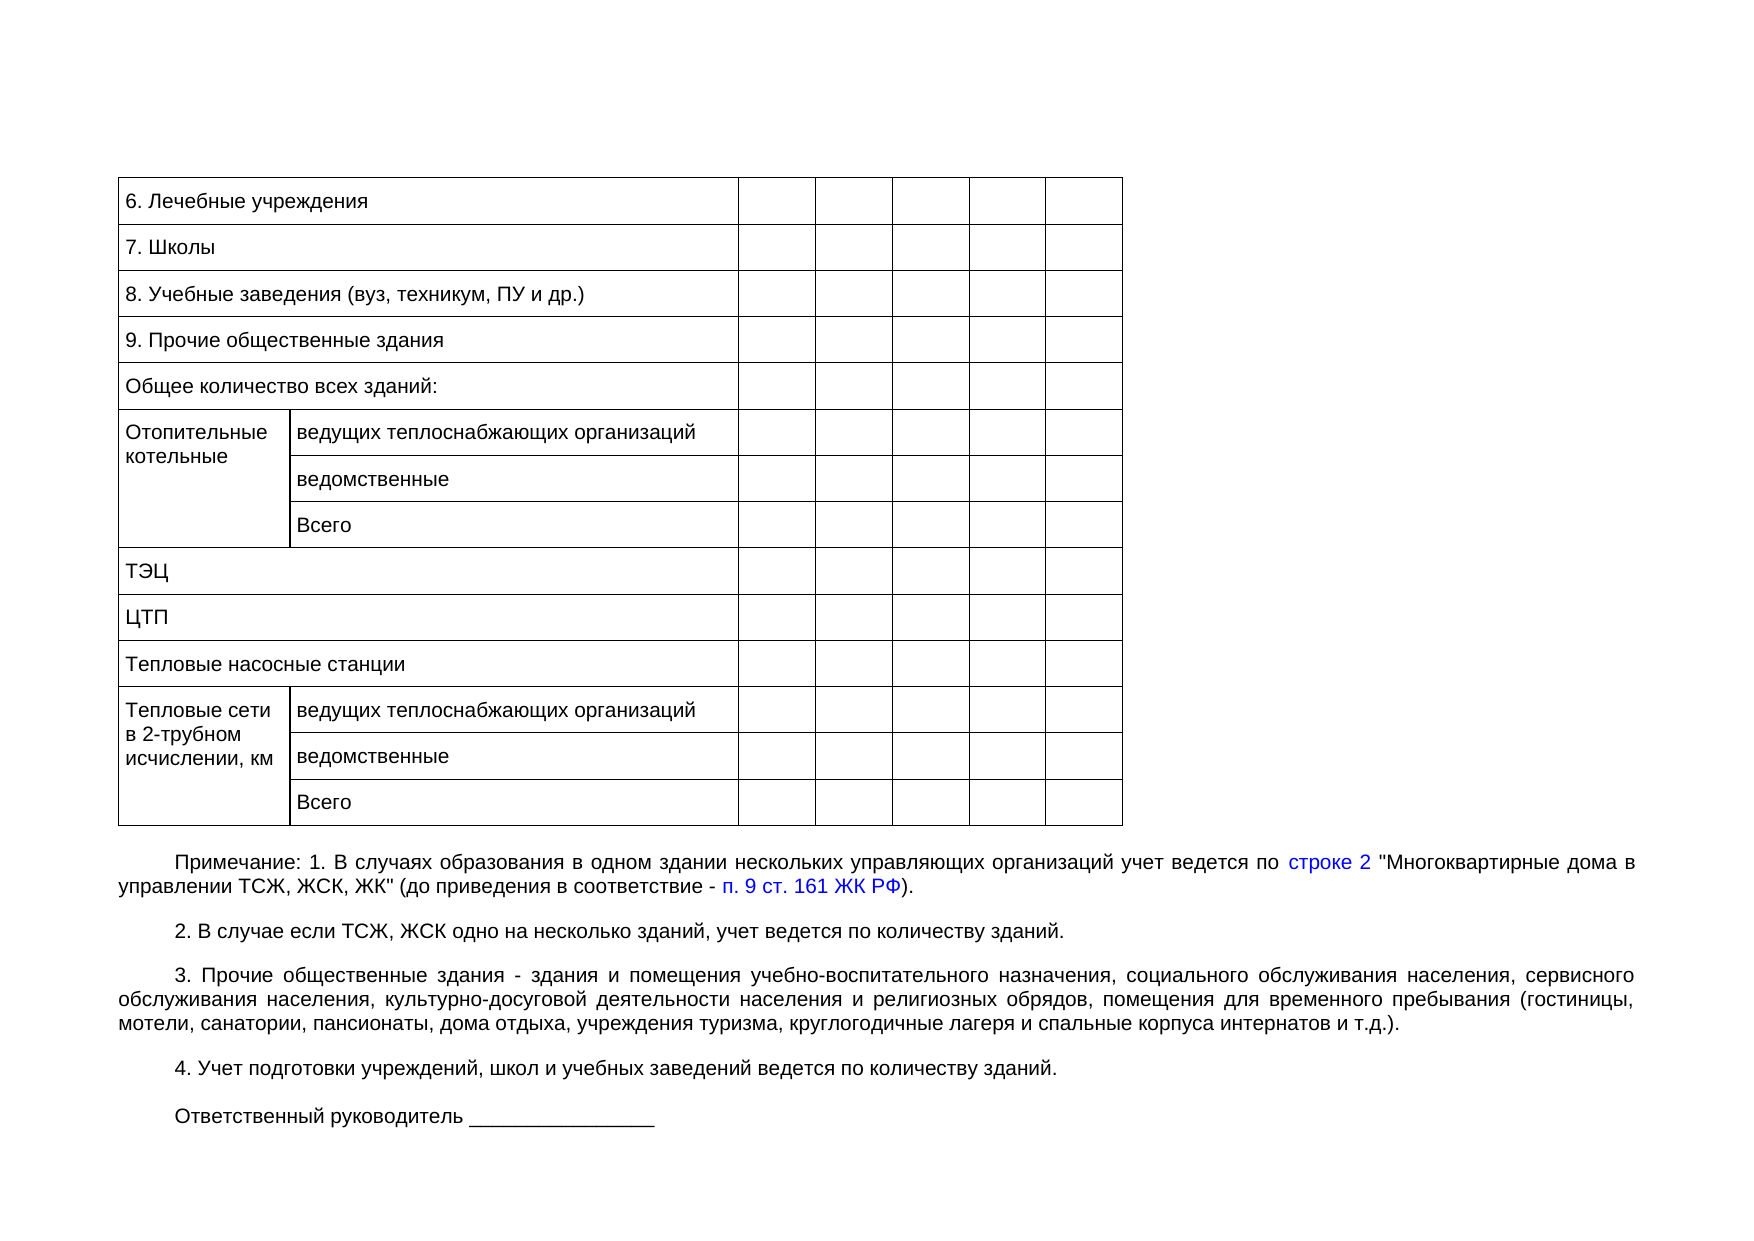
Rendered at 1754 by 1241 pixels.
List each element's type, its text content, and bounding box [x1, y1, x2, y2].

table_cell ведомственные [291, 733, 738, 778]
table_cell [1046, 456, 1122, 501]
table_cell 9. Прочие общественные здания [119, 317, 738, 362]
table_cell [893, 271, 969, 316]
table_cell [970, 317, 1045, 362]
table_cell [970, 687, 1045, 732]
table_cell 8. Учебные заведения (вуз, техникум, ПУ и др.) [119, 271, 738, 316]
table_cell [816, 271, 892, 316]
table_cell [1046, 363, 1122, 408]
table_cell Тепловые сети в 2-трубном исчислении, км [119, 687, 289, 825]
table_cell [893, 548, 969, 593]
table_cell Тепловые насосные станции [119, 641, 738, 686]
table_cell [970, 641, 1045, 686]
table_cell 6. Лечебные учреждения [119, 178, 738, 223]
table_cell Всего [291, 502, 738, 547]
table_cell [893, 595, 969, 640]
table_cell ТЭЦ [119, 548, 738, 593]
table_cell [970, 595, 1045, 640]
table_cell [739, 548, 815, 593]
table_cell [816, 225, 892, 270]
table_cell [893, 502, 969, 547]
table_cell [970, 733, 1045, 778]
table_cell [970, 178, 1045, 223]
table_cell [1046, 502, 1122, 547]
table_cell [739, 271, 815, 316]
table_cell [739, 456, 815, 501]
table_cell [739, 595, 815, 640]
table_cell [893, 410, 969, 455]
table_cell [1046, 271, 1122, 316]
table_cell [816, 548, 892, 593]
table_cell [970, 271, 1045, 316]
table_cell [1046, 687, 1122, 732]
table_cell Отопительные котельные [119, 410, 289, 547]
table_cell 7. Школы [119, 225, 738, 270]
table_cell [739, 178, 815, 223]
table_cell [970, 410, 1045, 455]
table_cell [816, 502, 892, 547]
table_cell [739, 780, 815, 825]
table_cell [893, 733, 969, 778]
table_cell [893, 225, 969, 270]
table_cell [893, 780, 969, 825]
table_cell [893, 687, 969, 732]
table_cell [970, 780, 1045, 825]
table_cell [816, 178, 892, 223]
table_cell [1046, 410, 1122, 455]
table_cell [739, 317, 815, 362]
table_cell [970, 548, 1045, 593]
table_cell [739, 502, 815, 547]
table_cell Всего [291, 780, 738, 825]
table_cell [816, 733, 892, 778]
table_cell [970, 363, 1045, 408]
table_cell ЦТП [119, 595, 738, 640]
table_cell [739, 687, 815, 732]
table_cell [970, 456, 1045, 501]
table_cell [739, 733, 815, 778]
text Примечание: 1. В случаях образования в одном здании нескольких управляющих организаций учет ведется по строке 2 "Многоквартирные дома в управлении ТСЖ, ЖСК, ЖК" (до приведения в соответствие - п. 9 ст. 161 ЖК РФ). [118, 850, 1636, 898]
table_cell ведущих теплоснабжающих организаций [291, 687, 738, 732]
text 2. В случае если ТСЖ, ЖСК одно на несколько зданий, учет ведется по количеству зданий. [118, 918, 1636, 942]
text 4. Учет подготовки учреждений, школ и учебных заведений ведется по количеству зданий. [118, 1056, 1636, 1080]
table_cell [1046, 595, 1122, 640]
table_cell [1046, 178, 1122, 223]
table_cell [816, 456, 892, 501]
table_cell [816, 595, 892, 640]
table_cell [1046, 548, 1122, 593]
table_cell [893, 456, 969, 501]
text Ответственный руководитель ________________ [118, 1104, 1636, 1128]
table_cell ведущих теплоснабжающих организаций [291, 410, 738, 455]
table_cell [816, 363, 892, 408]
table_cell ведомственные [291, 456, 738, 501]
table_cell [739, 641, 815, 686]
table_cell [816, 410, 892, 455]
table_cell [816, 641, 892, 686]
table_cell [1046, 225, 1122, 270]
table_cell [893, 363, 969, 408]
table_cell [893, 317, 969, 362]
table_cell [816, 317, 892, 362]
table_cell [970, 502, 1045, 547]
table_cell [1046, 780, 1122, 825]
table_cell [1046, 317, 1122, 362]
table_cell [1046, 733, 1122, 778]
table_cell [816, 687, 892, 732]
table_cell [739, 410, 815, 455]
table_cell [816, 780, 892, 825]
table_cell [893, 178, 969, 223]
table_cell [893, 641, 969, 686]
table_cell [739, 225, 815, 270]
table_cell [739, 363, 815, 408]
table_cell [1046, 641, 1122, 686]
table_cell Общее количество всех зданий: [119, 363, 738, 408]
table_cell [970, 225, 1045, 270]
text 3. Прочие общественные здания - здания и помещения учебно-воспитательного назначения, социального обслуживания населения, сервисного обслуживания населения, культурно-досуговой деятельности населения и религиозных обрядов, помещения для временного пребывания (гостиницы, мотели, санатории, пансионаты, дома отдыха, учреждения туризма, круглогодичные лагеря и спальные корпуса интернатов и т.д.). [118, 963, 1636, 1035]
